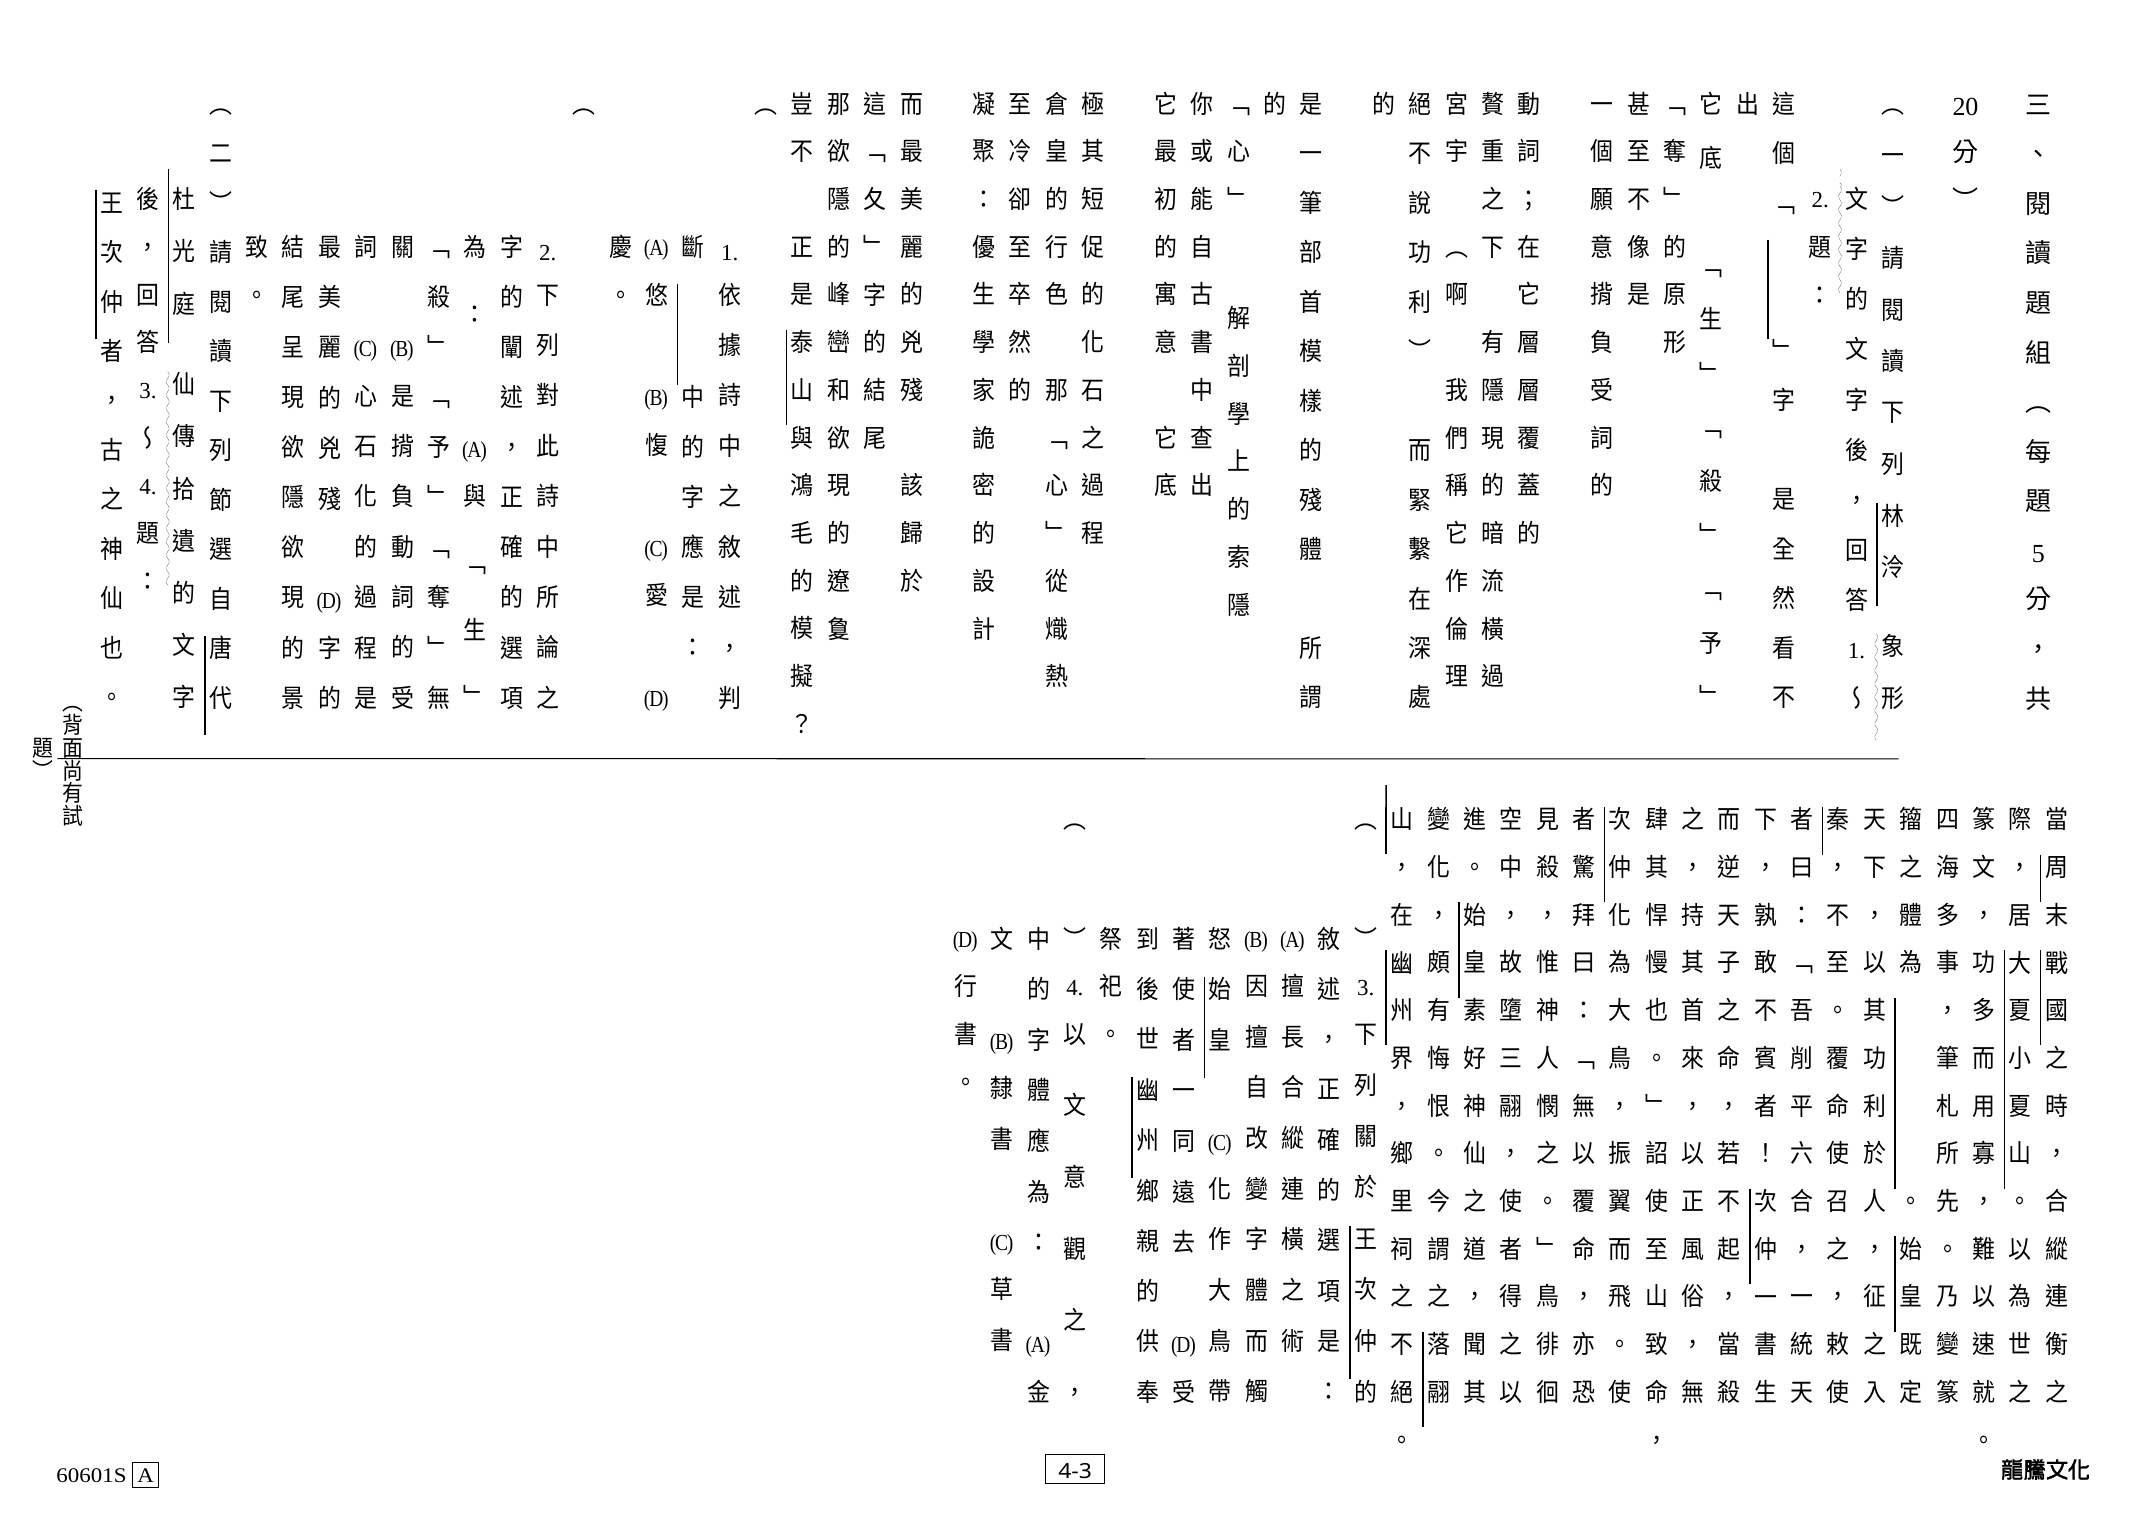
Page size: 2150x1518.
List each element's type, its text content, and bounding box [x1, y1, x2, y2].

text （二）請閱讀下列節選自唐代 杜光庭 仙傳拾遺的文字後，回答3.～4.題： [130, 91, 239, 733]
text 倉皇的行色 那「心」從熾熱 [1038, 91, 1075, 733]
text 凝聚：優生學家詭密的設計 [966, 91, 1002, 733]
text （ C ） 1. 依據詩中之敘述，判斷 中的字應是： (A)悠 (B)愎 (C)愛 (D)慶。 [602, 91, 784, 733]
text 「心」 解剖學上的索隱 [1220, 91, 1257, 733]
text 極其短促的化石之過程 [1075, 91, 1111, 733]
text 而最美麗的兇殘 該歸於 [893, 91, 929, 733]
text 這「夂」字的結尾 [857, 91, 893, 733]
text 甚至不像是 [1620, 91, 1657, 733]
text 贅重之下 有隱現的暗流橫過 [1475, 91, 1511, 733]
text 它底 「生」「殺」「予」「奪」的原形 [1657, 91, 1729, 733]
text 宮宇 （啊 我們稱它作倫理 [1438, 91, 1475, 733]
text 這個「 」字 是全然看不出 [1729, 91, 1802, 733]
text 你或能自古書中查出 [1184, 91, 1220, 733]
text （ B ）4. 以文意觀之， 中的字體應為： (A)金文 (B)隸書 (C)草書 (D)行書。 [948, 785, 1093, 1427]
text 它最初的寓意 它底 [1148, 91, 1184, 733]
text （ D ）3. 下列關於王次仲的敘述，正確的選項是： (A)擅長合縱連橫之術 (B)因擅自改變字體而觸怒始皇 (C)化作大鳥帶著使者一同遠去 (D)受到後世幽州鄉親的供奉祭祀。 [1093, 785, 1384, 1427]
text 至冷卻至卒然的 [1002, 91, 1038, 733]
text （一）請閱讀下列林泠 象形文字的文字後，回答1.～2.題： [1802, 91, 1911, 733]
text 絕不說功利） 而緊繫在深處的 [1366, 91, 1438, 733]
text （ D ） 2. 下列對此詩中所論之字的闡述，正確的選項為： (A)與「生」「殺」「予」「奪」無關 (B)是揹負動詞的受詞 (C)心石化的過程是最美麗的兇殘 (D)字的結尾呈現欲隱欲現的景致。 [239, 91, 602, 733]
text 是一筆部首模樣的殘體 所謂的 [1257, 91, 1329, 733]
text 那欲隱的峰巒和欲現的遼敻 [820, 91, 857, 733]
text 三、閱讀題組（每題5分，共20分） [1929, 91, 2074, 733]
text 動詞；在它層層覆蓋的 [1511, 91, 1547, 733]
text 豈不 正是泰山與鴻毛的模擬？ [784, 91, 820, 733]
text 王次仲者，古之神仙也。當周末戰國之時，合縱連衡之際，居大夏小夏山。以為世之篆文，功多而用寡，難以速就。四海多事，筆札所先。乃變篆籀之體為 。始皇既定天下，以其功利於人，征之入秦，不至。覆命使召之，敕使者曰：「吾削平六合，一統天下，孰敢不賓者！次仲一書生而逆天子之命，若不起，當殺之，持其首來，以正風俗，無肆其悍慢也。」詔使至山致命，次仲化為大鳥，振翼而飛。使者驚拜曰：「無以覆命，亦恐見殺，惟神人憫之。」鳥徘徊空中，故墮三翮，使者得之以進。始皇素好神仙之道，聞其變化，頗有悔恨。今謂之落翮山，在幽州界，鄉里祠之不絕。 [1384, 785, 2074, 1427]
text 一個願意揹負受詞的 [1584, 91, 1620, 733]
